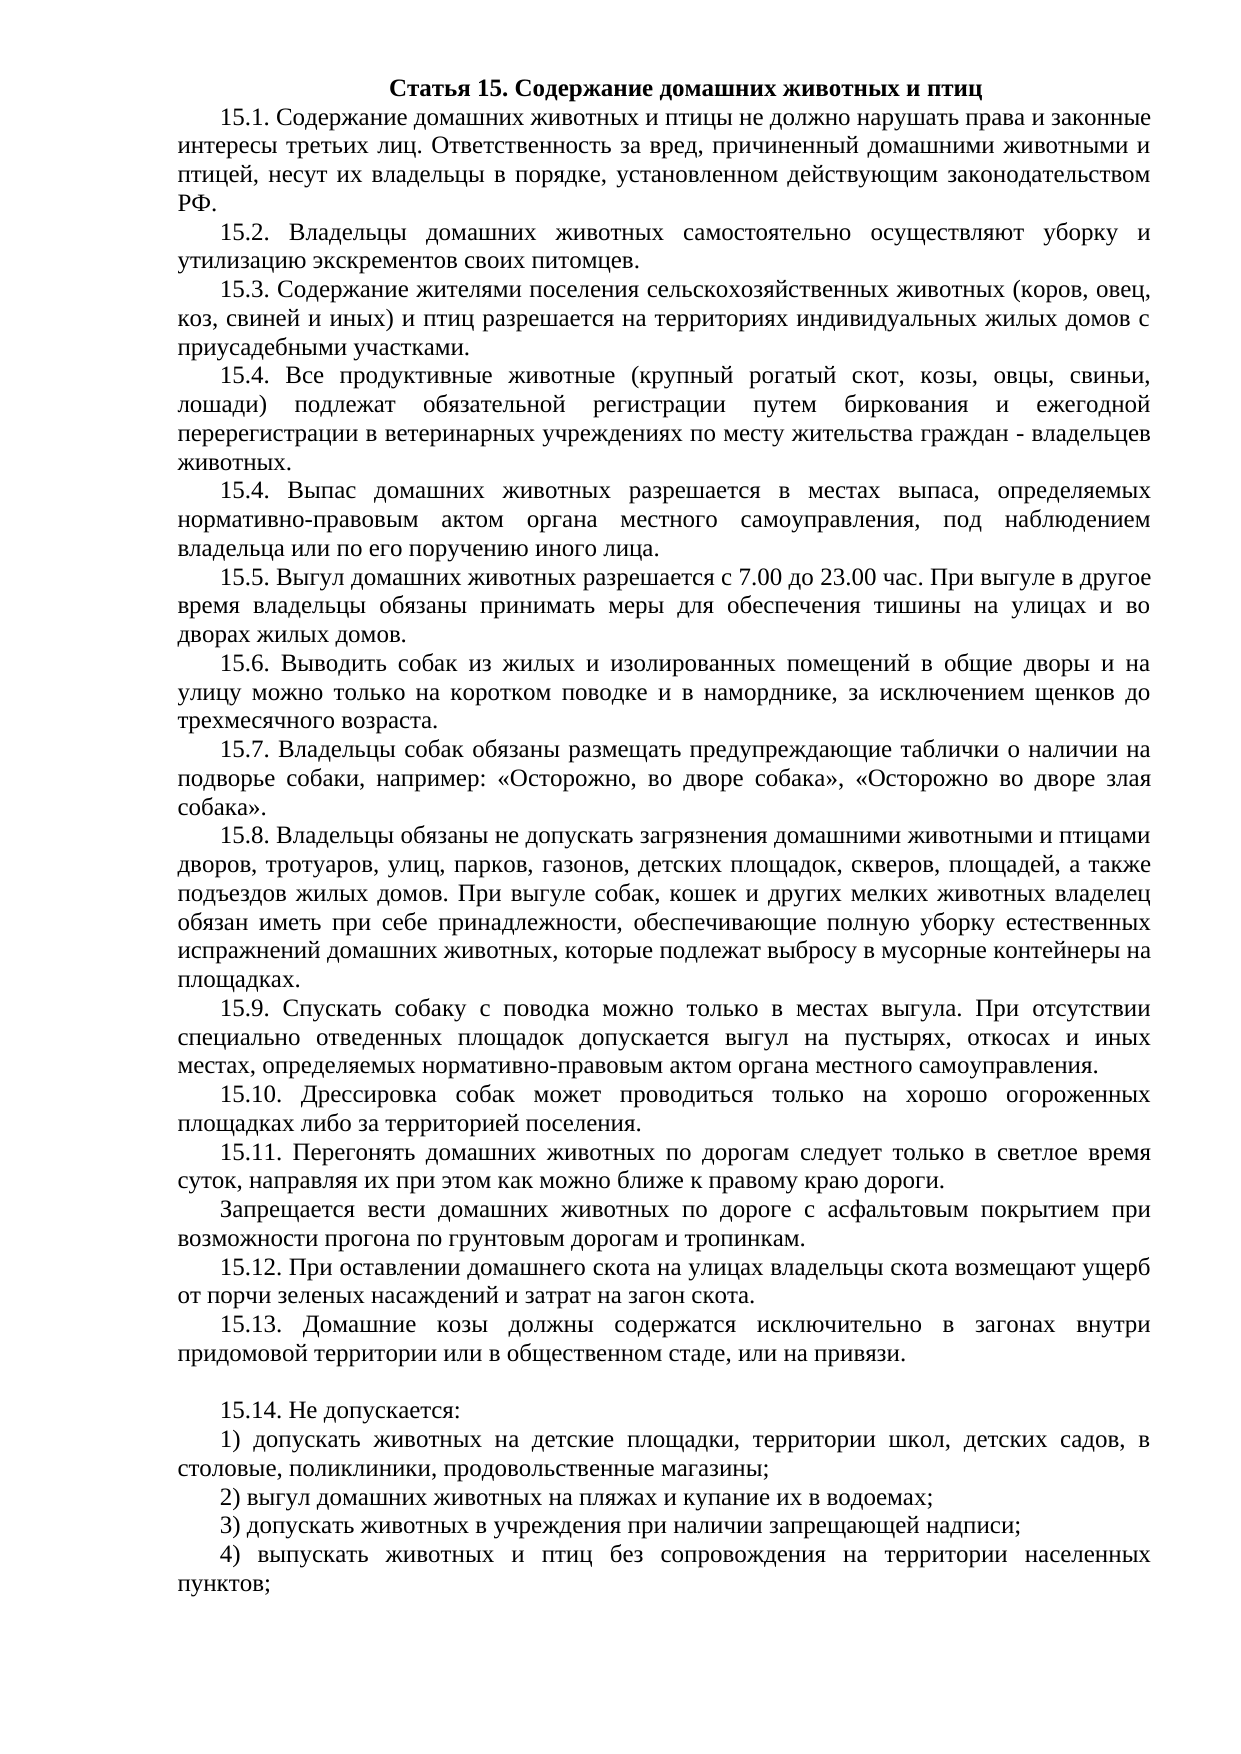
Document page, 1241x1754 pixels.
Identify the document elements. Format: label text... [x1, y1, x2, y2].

text 15.12. При оставлении домашнего скота на улицах владельцы скота возмещают ущерб от порчи зеленых насаждений и затрат на загон скота. [177, 1252, 1152, 1309]
text 15.4. Все продуктивные животные (крупный рогатый скот, козы, овцы, свиньи, лошади) подлежат обязательной регистрации путем биркования и ежегодной перерегистрации в ветеринарных учреждениях по месту жительства граждан - владельцев животных. [177, 361, 1152, 476]
text 15.13. Домашние козы должны содержатся исключительно в загонах внутри придомовой территории или в общественном стаде, или на привязи. [177, 1309, 1152, 1367]
text 15.4. Выпас домашних животных разрешается в местах выпаса, определяемых нормативно-правовым актом органа местного самоуправления, под наблюдением владельца или по его поручению иного лица. [177, 476, 1152, 562]
text Статья 15. Содержание домашних животных и птиц [177, 73, 1152, 102]
text 15.5. Выгул домашних животных разрешается с 7.00 до 23.00 час. При выгуле в другое время владельцы обязаны принимать меры для обеспечения тишины на улицах и во дворах жилых домов. [177, 562, 1152, 648]
text 15.8. Владельцы обязаны не допускать загрязнения домашними животными и птицами дворов, тротуаров, улиц, парков, газонов, детских площадок, скверов, площадей, а также подъездов жилых домов. При выгуле собак, кошек и других мелких животных владелец обязан иметь при себе принадлежности, обеспечивающие полную уборку естественных испражнений домашних животных, которые подлежат выбросу в мусорные контейнеры на площадках. [177, 821, 1152, 993]
text 15.7. Владельцы собак обязаны размещать предупреждающие таблички о наличии на подворье собаки, например: «Осторожно, во дворе собака», «Осторожно во дворе злая собака». [177, 734, 1152, 821]
text 15.6. Выводить собак из жилых и изолированных помещений в общие дворы и на улицу можно только на коротком поводке и в наморднике, за исключением щенков до трехмесячного возраста. [177, 648, 1152, 734]
text 1) допускать животных на детские площадки, территории школ, детских садов, в столовые, поликлиники, продовольственные магазины; [177, 1424, 1152, 1482]
text 15.14. Не допускается: [177, 1396, 1152, 1424]
text 3) допускать животных в учреждения при наличии запрещающей надписи; [177, 1511, 1152, 1539]
text 15.9. Спускать собаку с поводка можно только в местах выгула. При отсутствии специально отведенных площадок допускается выгул на пустырях, откосах и иных местах, определяемых нормативно-правовым актом органа местного самоуправления. [177, 993, 1152, 1079]
text 2) выгул домашних животных на пляжах и купание их в водоемах; [177, 1482, 1152, 1511]
text 15.2. Владельцы домашних животных самостоятельно осуществляют уборку и утилизацию экскрементов своих питомцев. [177, 217, 1152, 274]
text 4) выпускать животных и птиц без сопровождения на территории населенных пунктов; [177, 1539, 1152, 1597]
text 15.3. Содержание жителями поселения сельскохозяйственных животных (коров, овец, коз, свиней и иных) и птиц разрешается на территориях индивидуальных жилых домов с приусадебными участками. [177, 274, 1152, 361]
text Запрещается вести домашних животных по дороге с асфальтовым покрытием при возможности прогона по грунтовым дорогам и тропинкам. [177, 1194, 1152, 1252]
text 15.1. Содержание домашних животных и птицы не должно нарушать права и законные интересы третьих лиц. Ответственность за вред, причиненный домашними животными и птицей, несут их владельцы в порядке, установленном действующим законодательством РФ. [177, 102, 1152, 217]
text 15.11. Перегонять домашних животных по дорогам следует только в светлое время суток, направляя их при этом как можно ближе к правому краю дороги. [177, 1137, 1152, 1194]
text 15.10. Дрессировка собак может проводиться только на хорошо огороженных площадках либо за территорией поселения. [177, 1079, 1152, 1137]
